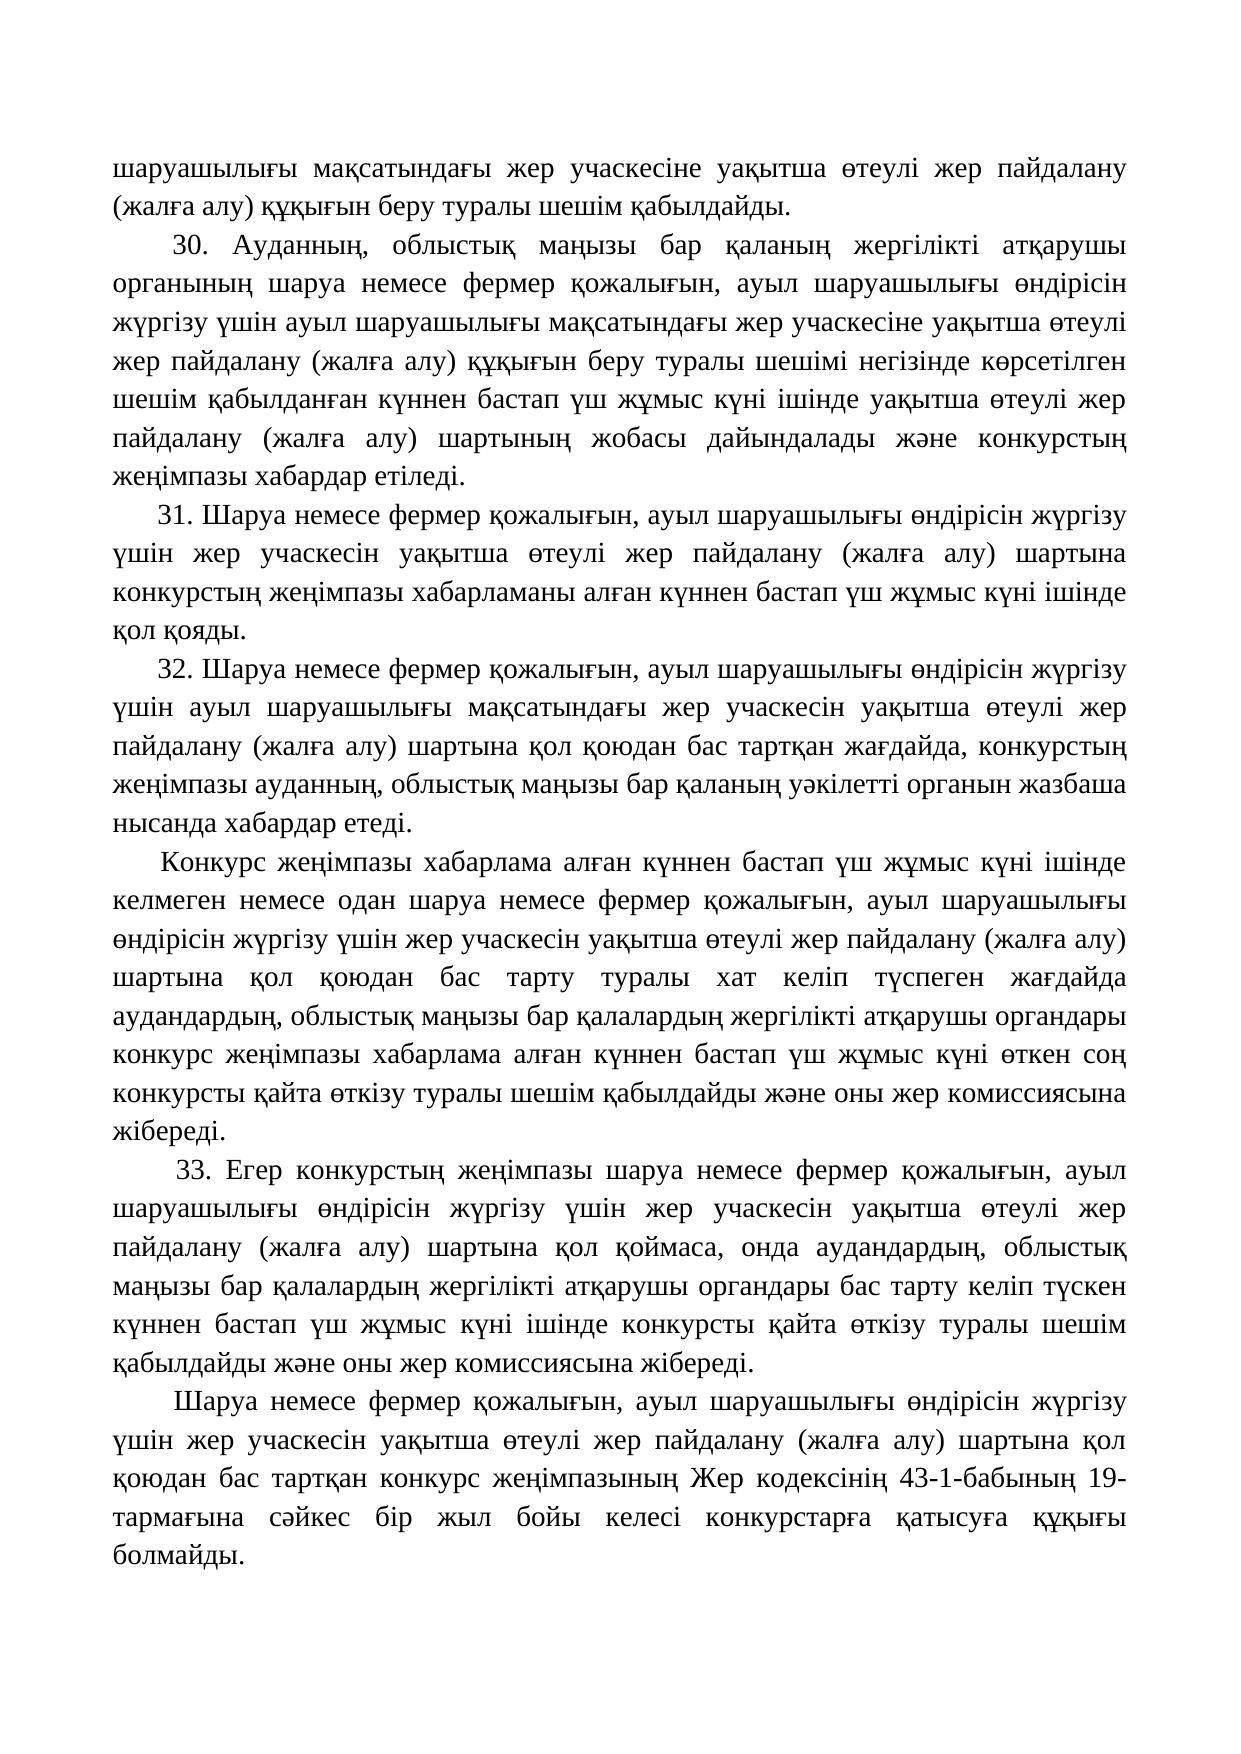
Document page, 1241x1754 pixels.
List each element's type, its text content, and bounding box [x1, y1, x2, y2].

text 33. Егер конкурстың жеңімпазы шаруа немесе фермер қожалығын, ауыл шаруашылығы өндірісін жүргізу үшін жер учаскесін уақытша өтеулі жер пайдалану (жалға алу) шартына қол қоймаса, онда аудандардың, облыстық маңызы бар қалалардың жергілікті атқарушы органдары бас тарту келіп түскен күннен бастап үш жұмыс күні ішінде конкурсты қайта өткізу туралы шешім қабылдайды және оны жер комиссиясына жібереді. [112, 1152, 1128, 1378]
text 32. Шаруа немесе фермер қожалығын, ауыл шаруашылығы өндірісін жүргізу үшін ауыл шаруашылығы мақсатындағы жер учаскесін уақытша өтеулі жер пайдалану (жалға алу) шартына қол қоюдан бас тартқан жағдайда, конкурстың жеңімпазы ауданның, облыстық маңызы бар қаланың уәкілетті органын жазбаша нысанда хабардар етеді. [112, 651, 1128, 839]
text 30. Ауданның, облыстық маңызы бар қаланың жергілікті атқарушы органының шаруа немесе фермер қожалығын, ауыл шаруашылығы өндірісін жүргізу үшін ауыл шаруашылығы мақсатындағы жер учаскесіне уақытша өтеулі жер пайдалану (жалға алу) құқығын беру туралы шешімі негізінде көрсетілген шешім қабылданған күннен бастап үш жұмыс күні ішінде уақытша өтеулі жер пайдалану (жалға алу) шартының жобасы дайындалады және конкурстың жеңімпазы хабардар етіледі. [112, 227, 1128, 492]
text Конкурс жеңімпазы хабарлама алған күннен бастап үш жұмыс күні ішінде келмеген немесе одан шаруа немесе фермер қожалығын, ауыл шаруашылығы өндірісін жүргізу үшін жер учаскесін уақытша өтеулі жер пайдалану (жалға алу) шартына қол қоюдан бас тарту туралы хат келіп түспеген жағдайда аудандардың, облыстық маңызы бар қалалардың жергілікті атқарушы органдары конкурс жеңімпазы хабарлама алған күннен бастап үш жұмыс күні өткен соң конкурсты қайта өткізу туралы шешім қабылдайды және оны жер комиссиясына жібереді. [112, 844, 1128, 1147]
text Шаруа немесе фермер қожалығын, ауыл шаруашылығы өндірісін жүргізу үшін жер учаскесін уақытша өтеулі жер пайдалану (жалға алу) шартына қол қоюдан бас тартқан конкурс жеңімпазының Жер кодексінің 43-1-бабының 19-тармағына сәйкес бір жыл бойы келесі конкурстарға қатысуға құқығы болмайды. [112, 1383, 1128, 1571]
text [112, 150, 1128, 222]
text 31. Шаруа немесе фермер қожалығын, ауыл шаруашылығы өндірісін жүргізу үшін жер учаскесін уақытша өтеулі жер пайдалану (жалға алу) шартына конкурстың жеңімпазы хабарламаны алған күннен бастап үш жұмыс күні ішінде қол қояды. [112, 497, 1128, 646]
